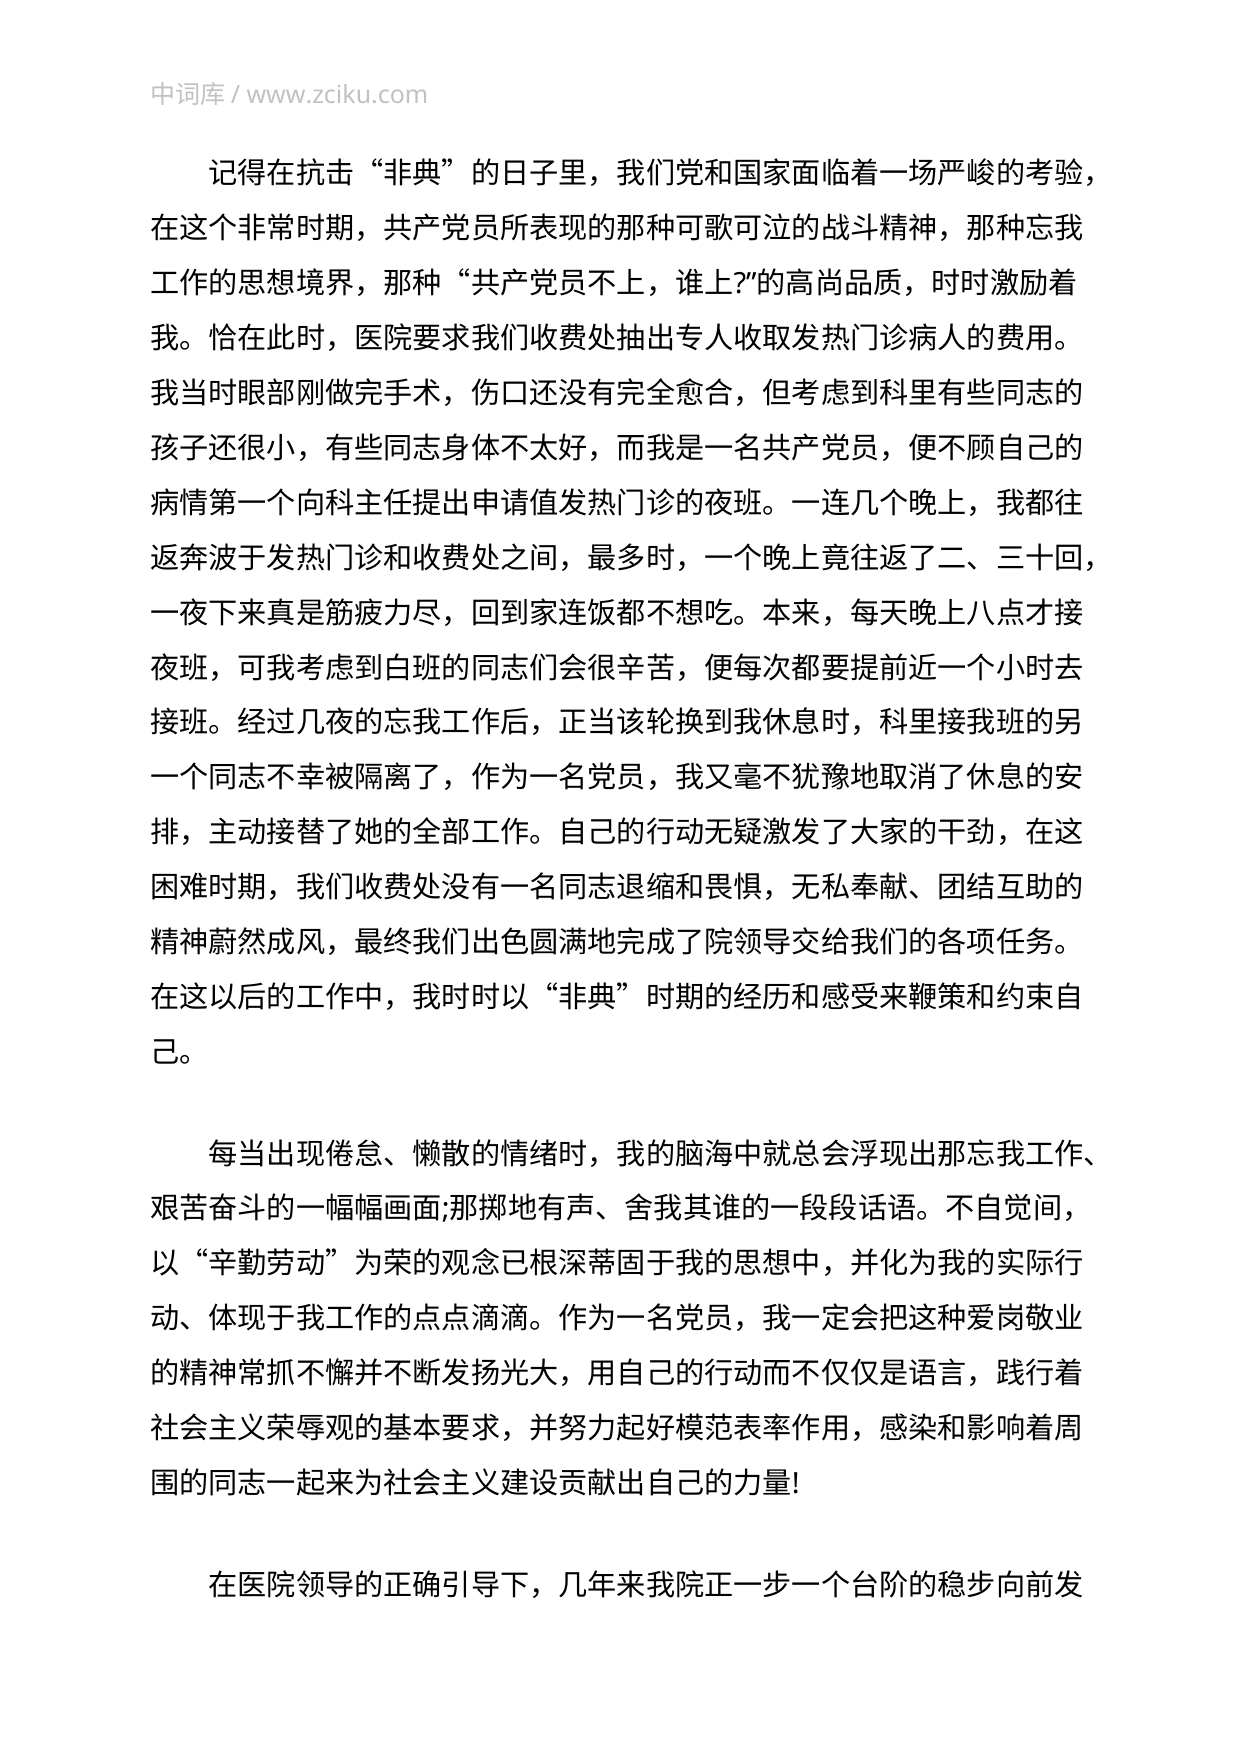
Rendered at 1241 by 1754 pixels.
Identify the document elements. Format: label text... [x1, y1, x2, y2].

text 每当出现倦怠、懒散的情绪时，我的脑海中就总会浮现出那忘我工作、艰苦奋斗的一幅幅画面;那掷地有声、舍我其谁的一段段话语。不自觉间，以“辛勤劳动”为荣的观念已根深蒂固于我的思想中，并化为我的实际行动、体现于我工作的点点滴滴。作为一名党员，我一定会把这种爱岗敬业的精神常抓不懈并不断发扬光大，用自己的行动而不仅仅是语言，践行着社会主义荣辱观的基本要求，并努力起好模范表率作用，感染和影响着周围的同志一起来为社会主义建设贡献出自己的力量! [150, 1130, 1090, 1502]
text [150, 1562, 1090, 1604]
text 记得在抗击“非典”的日子里，我们党和国家面临着一场严峻的考验，在这个非常时期，共产党员所表现的那种可歌可泣的战斗精神，那种忘我工作的思想境界，那种“共产党员不上，谁上?”的高尚品质，时时激励着我。恰在此时，医院要求我们收费处抽出专人收取发热门诊病人的费用。我当时眼部刚做完手术，伤口还没有完全愈合，但考虑到科里有些同志的孩子还很小，有些同志身体不太好，而我是一名共产党员，便不顾自己的病情第一个向科主任提出申请值发热门诊的夜班。一连几个晚上，我都往返奔波于发热门诊和收费处之间，最多时，一个晚上竟往返了二、三十回，一夜下来真是筋疲力尽，回到家连饭都不想吃。本来，每天晚上八点才接夜班，可我考虑到白班的同志们会很辛苦，便每次都要提前近一个小时去接班。经过几夜的忘我工作后，正当该轮换到我休息时，科里接我班的另一个同志不幸被隔离了，作为一名党员，我又毫不犹豫地取消了休息的安排，主动接替了她的全部工作。自己的行动无疑激发了大家的干劲，在这困难时期，我们收费处没有一名同志退缩和畏惧，无私奉献、团结互助的精神蔚然成风，最终我们出色圆满地完成了院领导交给我们的各项任务。在这以后的工作中，我时时以“非典”时期的经历和感受来鞭策和约束自己。 [150, 150, 1090, 1071]
